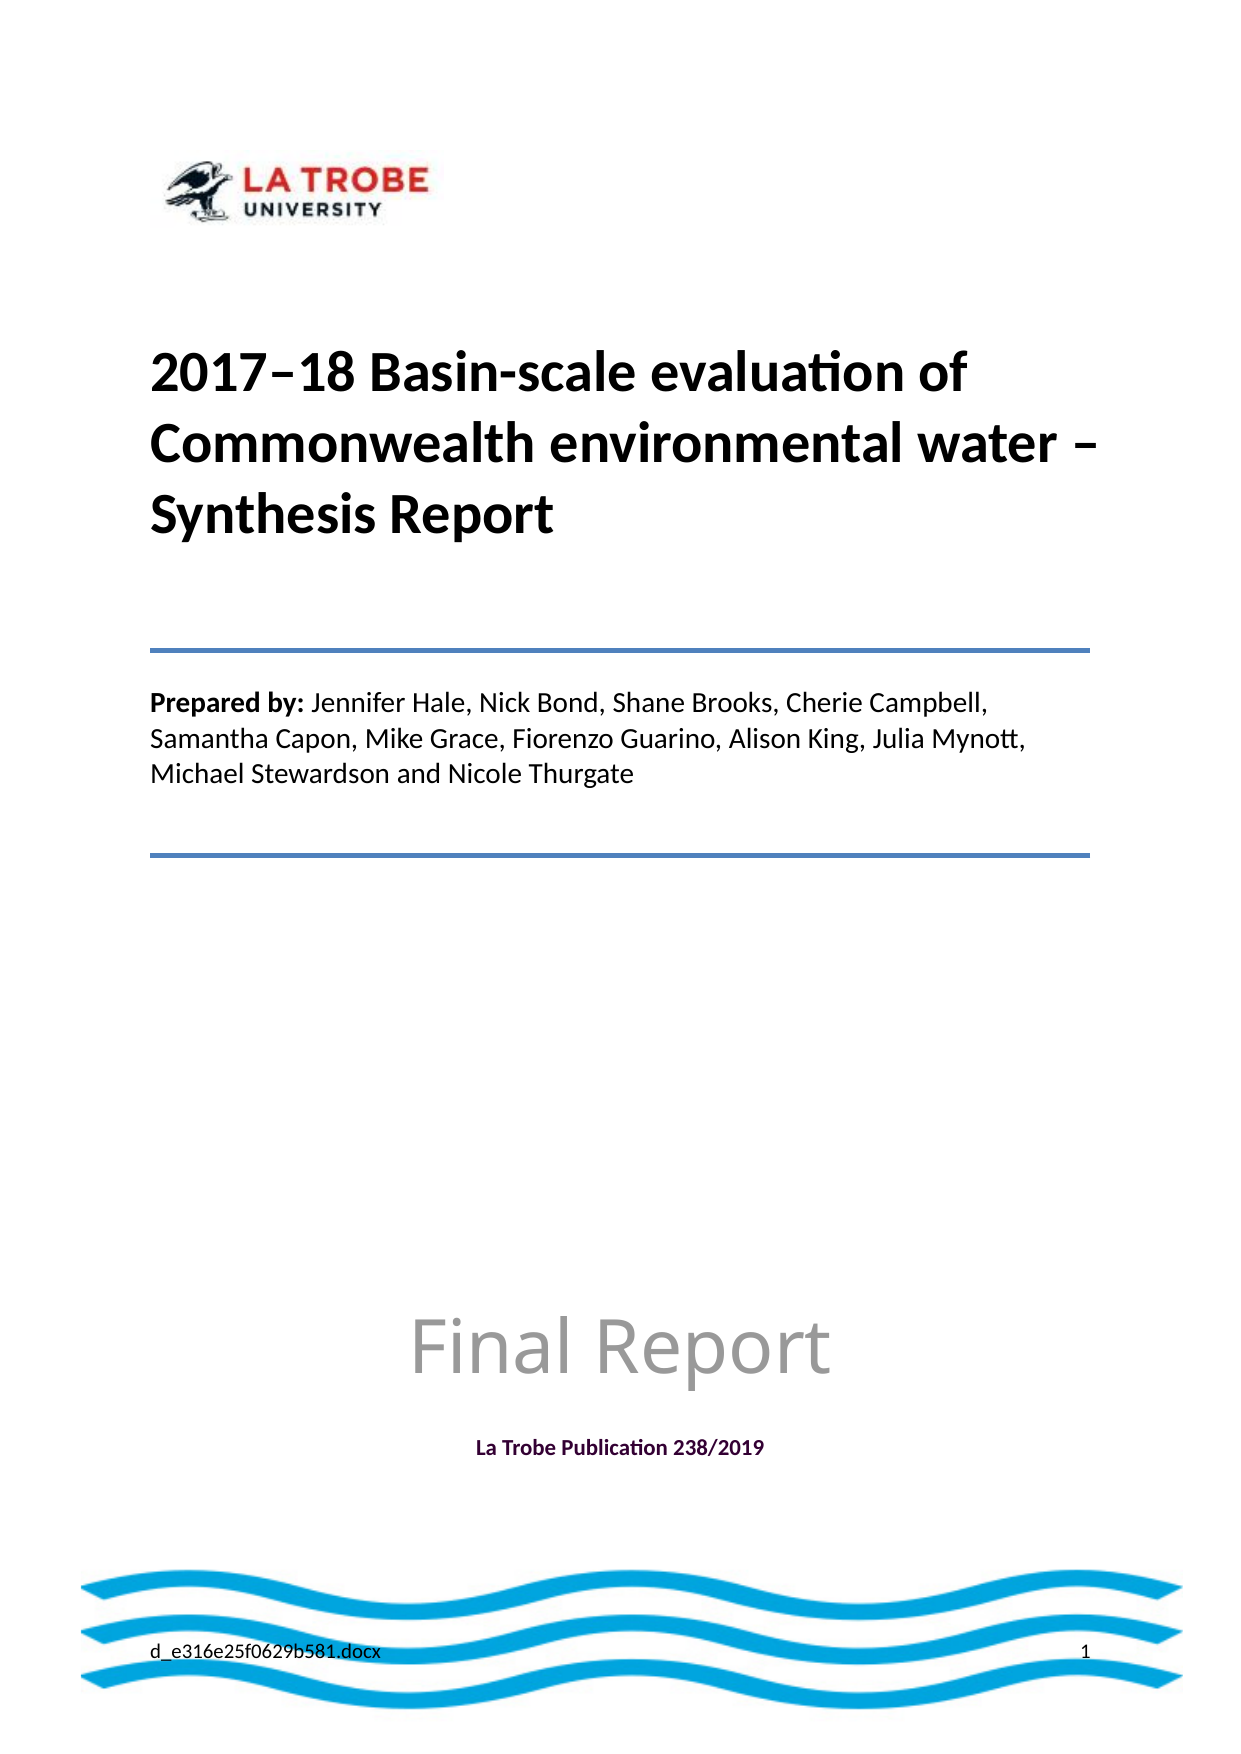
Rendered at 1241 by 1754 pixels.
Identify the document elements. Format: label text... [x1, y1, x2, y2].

picture [80, 1547, 1183, 1728]
text Prepared by: Jennifer Hale, Nick Bond, Shane Brooks, Cherie Campbell, Samantha Capon, Mike Grace, Fiorenzo Guarino, Alison King, Julia Mynott, Michael Stewardson and Nicole Thurgate [150, 653, 1090, 853]
title 2017–18 Basin-scale evaluation of Commonwealth environmental water – Synthesis Report [150, 334, 1125, 548]
text Final Report [150, 1294, 1090, 1396]
text La Trobe Publication 238/2019 [150, 1433, 1090, 1461]
picture [150, 150, 444, 235]
